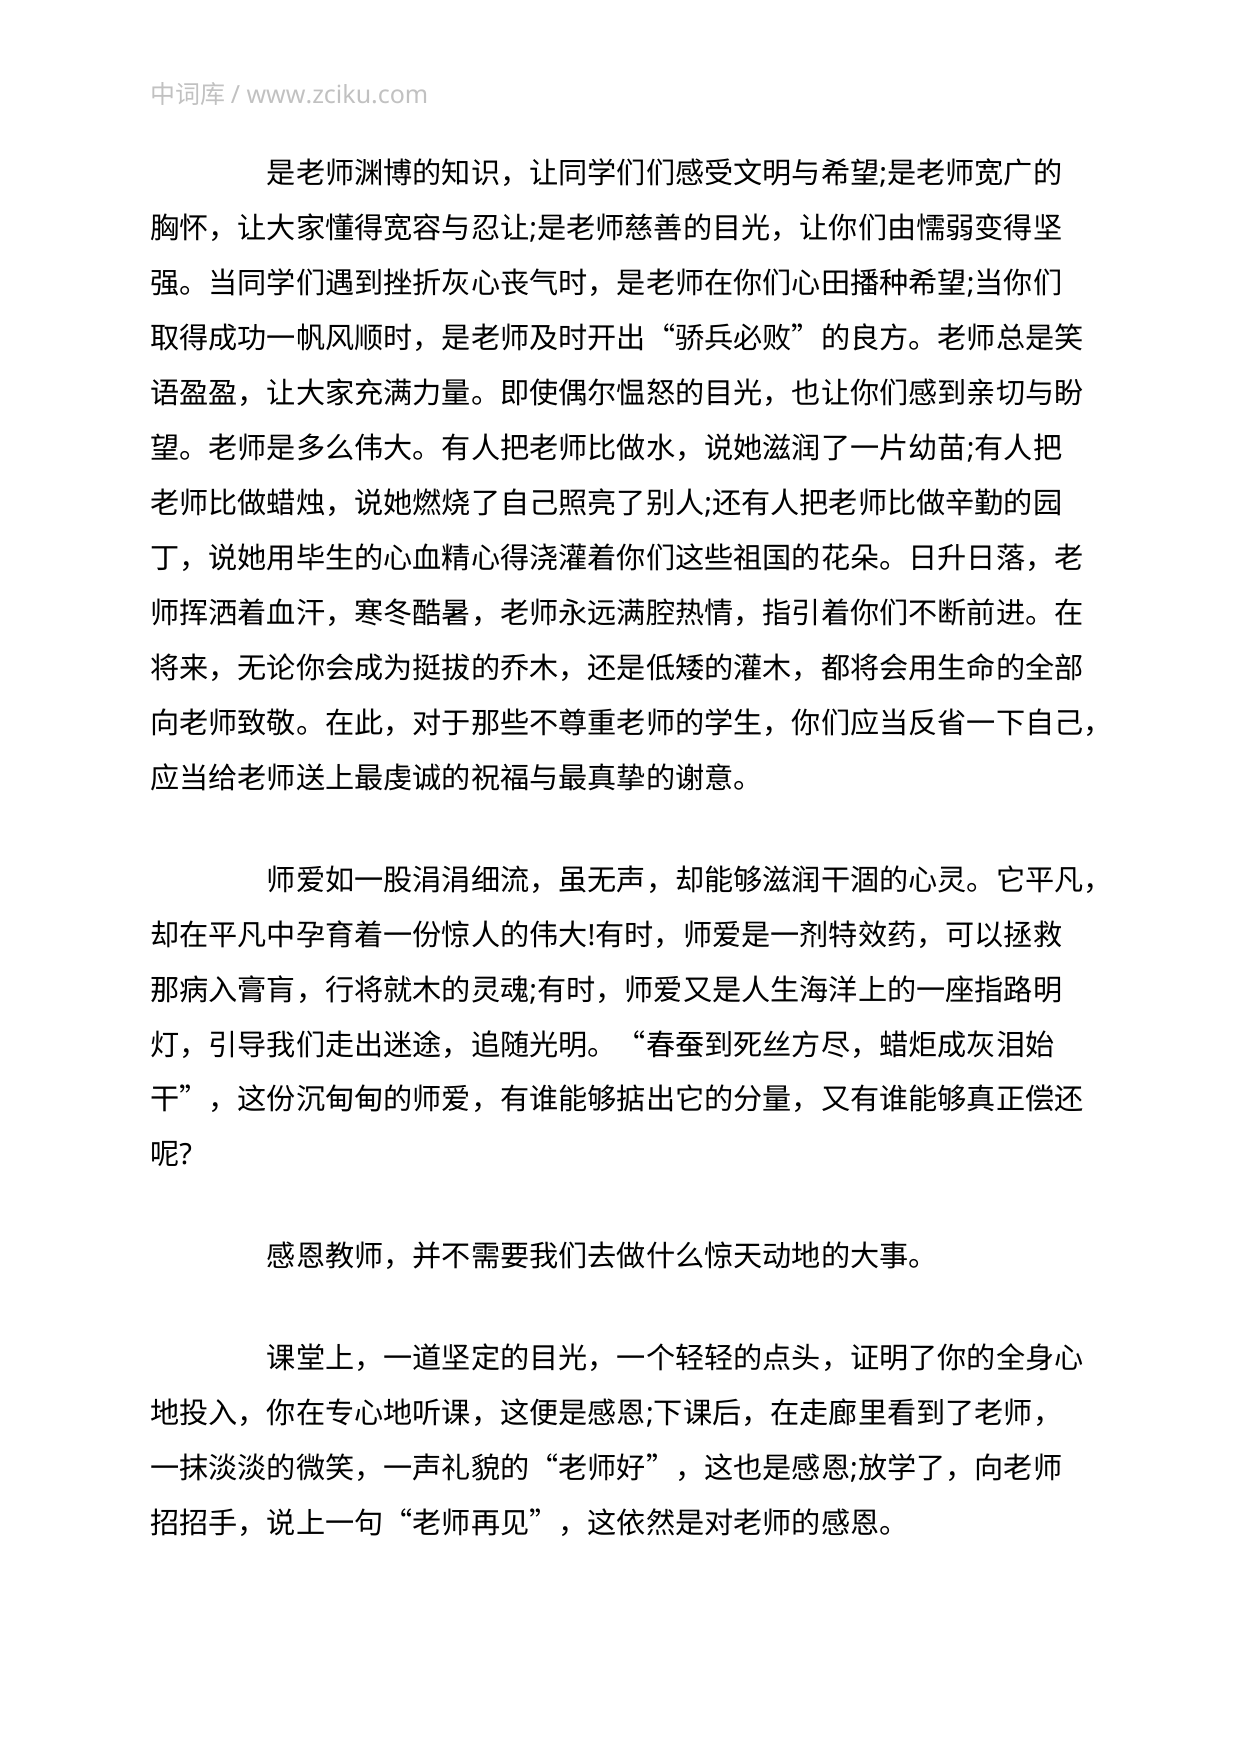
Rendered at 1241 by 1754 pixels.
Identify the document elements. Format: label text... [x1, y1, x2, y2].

text 感恩教师，并不需要我们去做什么惊天动地的大事。 [150, 1233, 1090, 1275]
text 课堂上，一道坚定的目光，一个轻轻的点头，证明了你的全身心地投入，你在专心地听课，这便是感恩;下课后，在走廊里看到了老师，一抹淡淡的微笑，一声礼貌的“老师好”，这也是感恩;放学了，向老师招招手，说上一句“老师再见”，这依然是对老师的感恩。 [150, 1334, 1090, 1542]
text 是老师渊博的知识，让同学们们感受文明与希望;是老师宽广的胸怀，让大家懂得宽容与忍让;是老师慈善的目光，让你们由懦弱变得坚强。当同学们遇到挫折灰心丧气时，是老师在你们心田播种希望;当你们取得成功一帆风顺时，是老师及时开出“骄兵必败”的良方。老师总是笑语盈盈，让大家充满力量。即使偶尔愠怒的目光，也让你们感到亲切与盼望。老师是多么伟大。有人把老师比做水，说她滋润了一片幼苗;有人把老师比做蜡烛，说她燃烧了自己照亮了别人;还有人把老师比做辛勤的园丁，说她用毕生的心血精心得浇灌着你们这些祖国的花朵。日升日落，老师挥洒着血汗，寒冬酷暑，老师永远满腔热情，指引着你们不断前进。在将来，无论你会成为挺拔的乔木，还是低矮的灌木，都将会用生命的全部向老师致敬。在此，对于那些不尊重老师的学生，你们应当反省一下自己，应当给老师送上最虔诚的祝福与最真挚的谢意。 [150, 150, 1090, 797]
text 师爱如一股涓涓细流，虽无声，却能够滋润干涸的心灵。它平凡，却在平凡中孕育着一份惊人的伟大!有时，师爱是一剂特效药，可以拯救那病入膏肓，行将就木的灵魂;有时，师爱又是人生海洋上的一座指路明灯，引导我们走出迷途，追随光明。“春蚕到死丝方尽，蜡炬成灰泪始干”，这份沉甸甸的师爱，有谁能够掂出它的分量，又有谁能够真正偿还呢? [150, 856, 1090, 1173]
